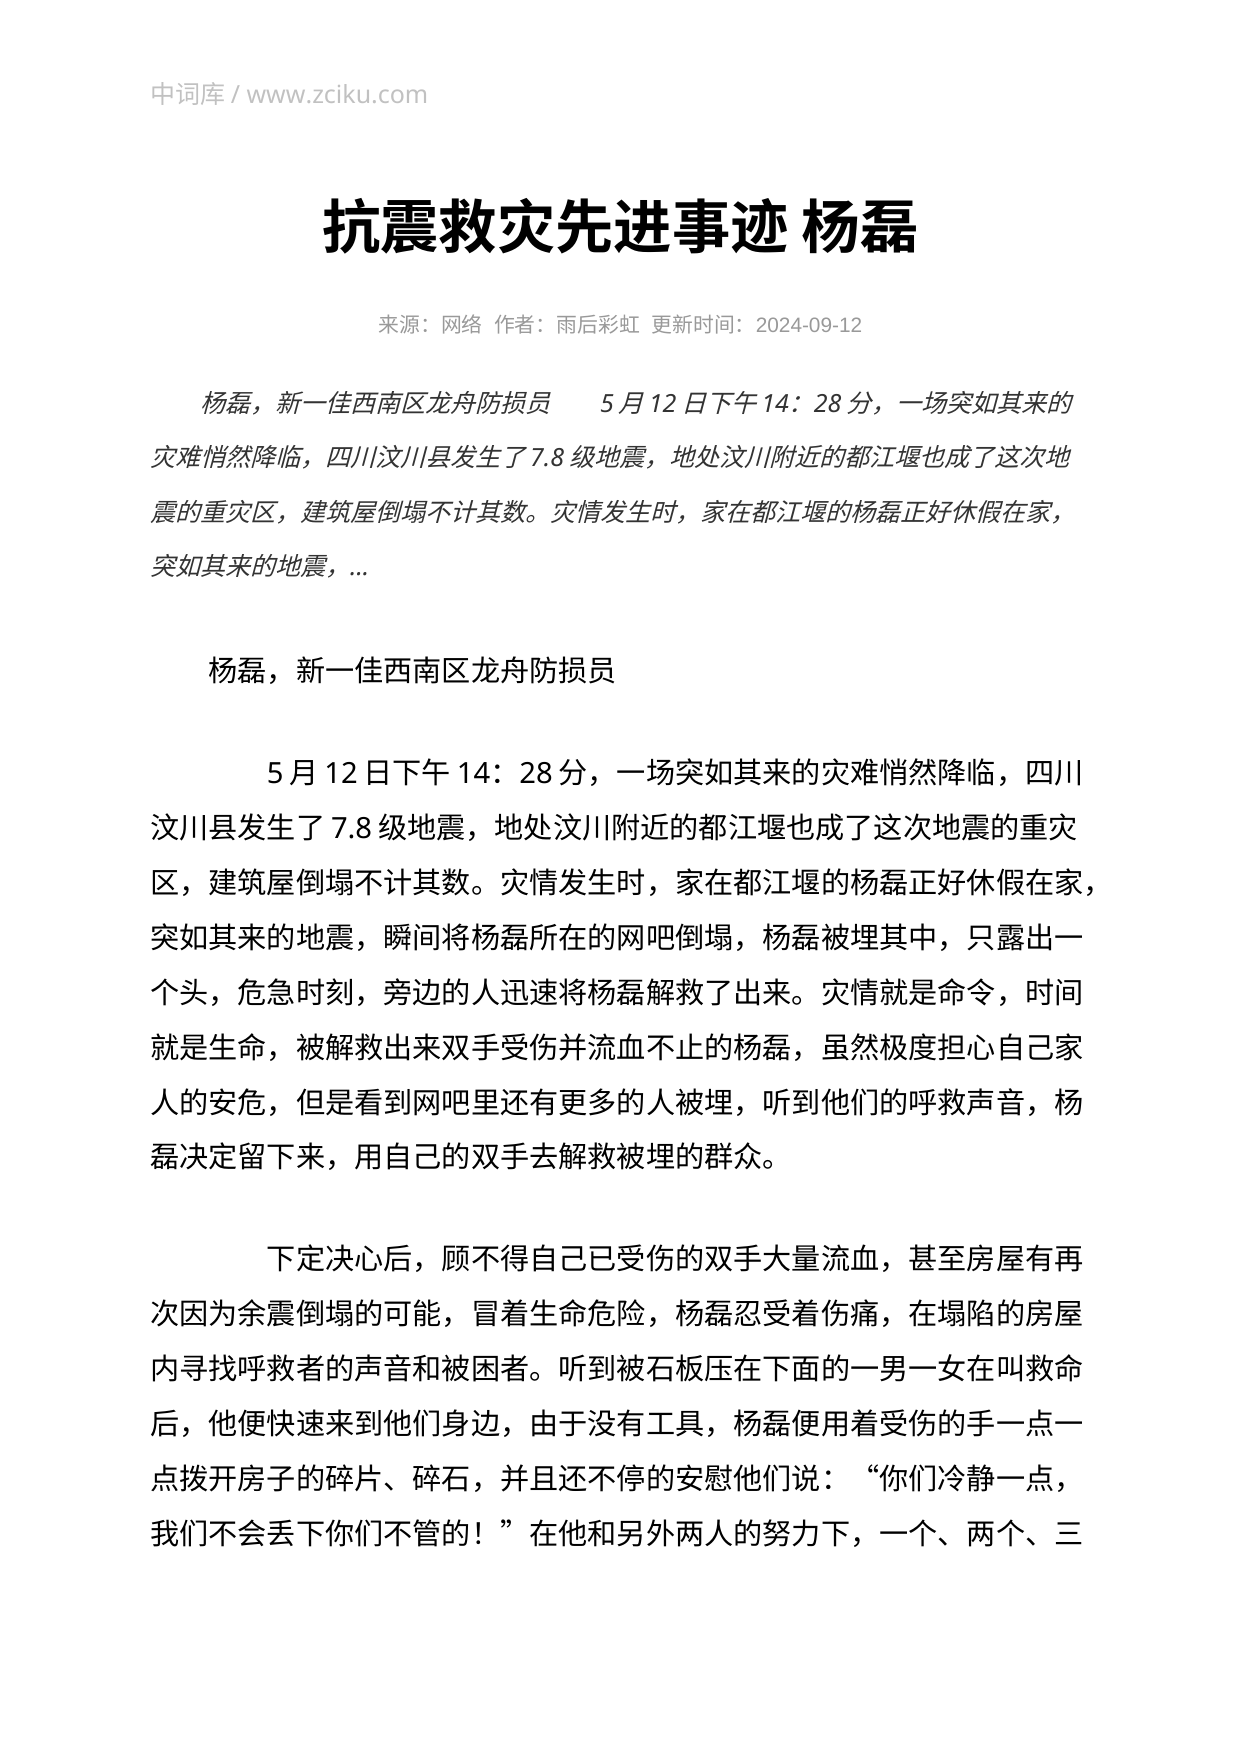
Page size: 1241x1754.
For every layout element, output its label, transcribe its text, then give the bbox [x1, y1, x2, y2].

text 杨磊，新一佳西南区龙舟防损员 5月12日下午14：28分，一场突如其来的灾难悄然降临，四川汶川县发生了7.8级地震，地处汶川附近的都江堰也成了这次地震的重灾区，建筑屋倒塌不计其数。灾情发生时，家在都江堰的杨磊正好休假在家，突如其来的地震，... [150, 383, 1090, 583]
text 5月12日下午14：28分，一场突如其来的灾难悄然降临，四川汶川县发生了7.8级地震，地处汶川附近的都江堰也成了这次地震的重灾区，建筑屋倒塌不计其数。灾情发生时，家在都江堰的杨磊正好休假在家，突如其来的地震，瞬间将杨磊所在的网吧倒塌，杨磊被埋其中，只露出一个头，危急时刻，旁边的人迅速将杨磊解救了出来。灾情就是命令，时间就是生命，被解救出来双手受伤并流血不止的杨磊，虽然极度担心自己家人的安危，但是看到网吧里还有更多的人被埋，听到他们的呼救声音，杨磊决定留下来，用自己的双手去解救被埋的群众。 [150, 749, 1090, 1176]
text 杨磊，新一佳西南区龙舟防损员 [150, 648, 1090, 690]
text 来源：网络 作者：雨后彩虹 更新时间：2024-09-12 [150, 313, 1090, 337]
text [150, 1236, 1090, 1553]
subtitle 抗震救灾先进事迹 杨磊 [150, 181, 1090, 266]
